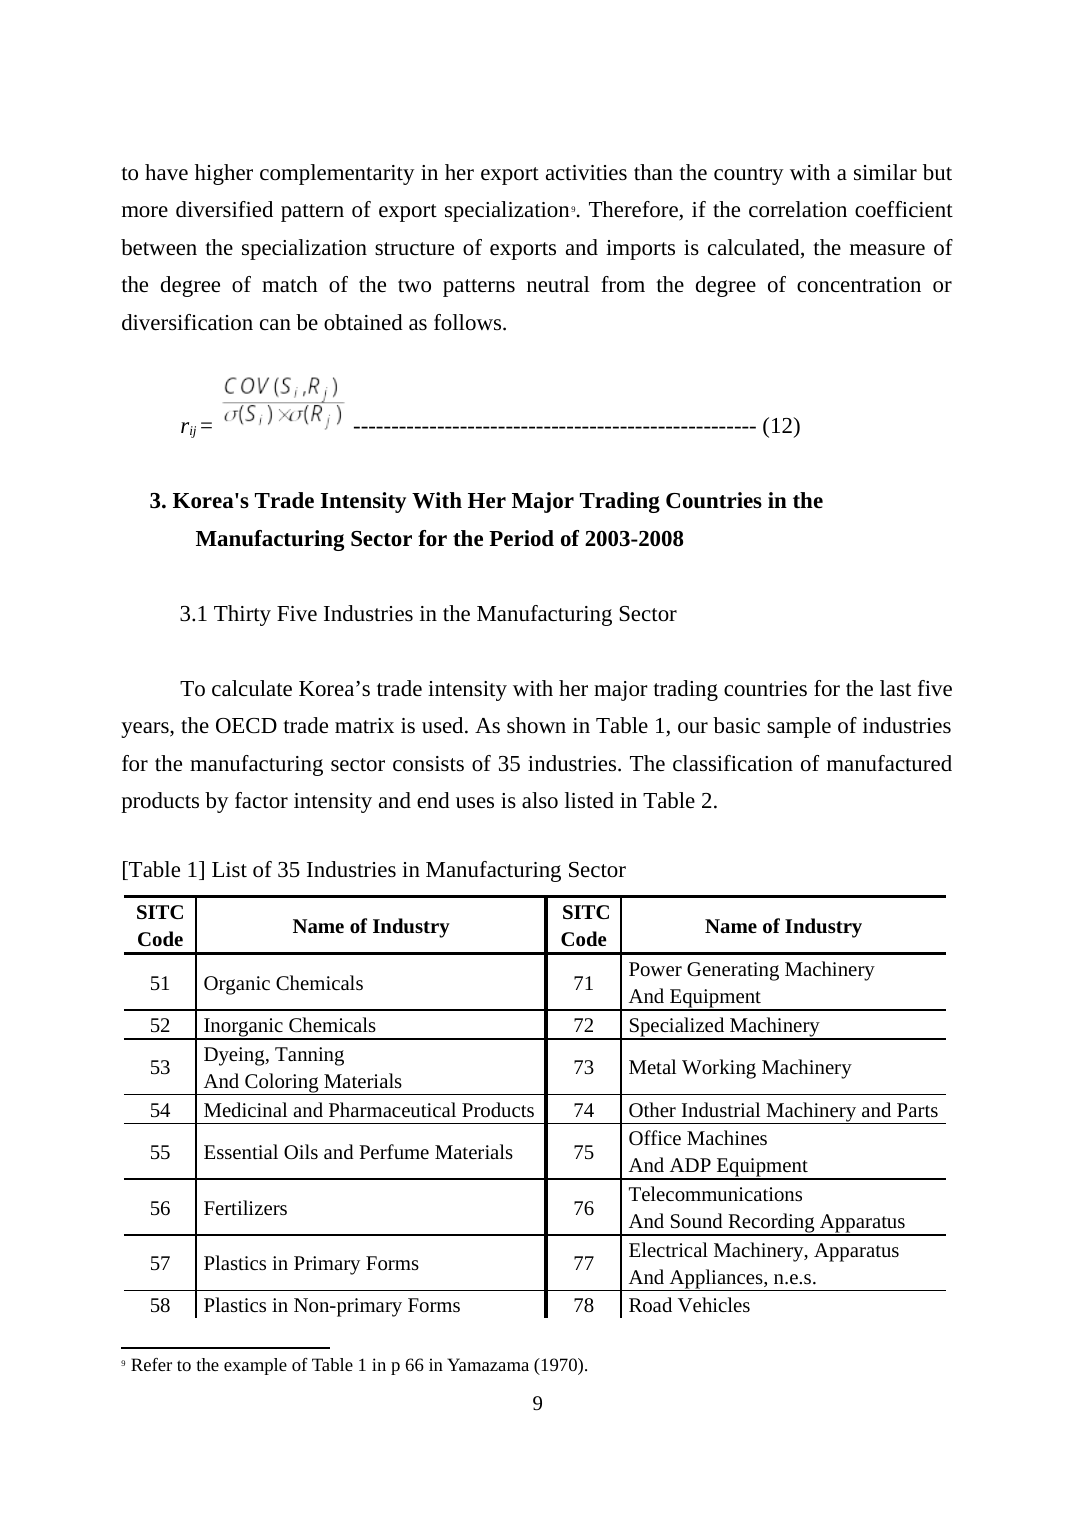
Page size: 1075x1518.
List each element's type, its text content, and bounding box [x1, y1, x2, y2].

table_cell Power Generating Machinery And Equipment [622, 955, 946, 1009]
table_cell Electrical Machinery, Apparatus And Appliances, n.e.s. [622, 1236, 946, 1289]
table_cell Road Vehicles [622, 1291, 946, 1318]
table_cell Telecommunications And Sound Recording Apparatus [622, 1180, 946, 1234]
table_cell 57 [124, 1236, 195, 1289]
table_cell 58 [124, 1291, 195, 1318]
table_cell Metal Working Machinery [622, 1040, 946, 1094]
table_cell Organic Chemicals [197, 955, 544, 1009]
table_cell Inorganic Chemicals [197, 1011, 544, 1038]
table_cell Medicinal and Pharmaceutical Products [197, 1095, 544, 1122]
table_cell 51 [124, 955, 195, 1009]
table_cell 72 [548, 1011, 620, 1038]
text To calculate Korea’s trade intensity with her major trading countries for the last five years, the OECD trade matrix is used. As shown in Table 1, our basic sample of industries for the manufacturing sector consists of 35 industries. The classification of manufactured products by factor intensity and end uses is also listed in Table 2. [121, 663, 954, 813]
table_cell 52 [124, 1011, 195, 1038]
table_cell 56 [124, 1180, 195, 1234]
table_cell Fertilizers [197, 1180, 544, 1234]
table_cell 73 [548, 1040, 620, 1094]
text Manufacturing Sector for the Period of 2003-2008 [190, 513, 954, 551]
text 3.1 Thirty Five Industries in the Manufacturing Sector [179, 588, 954, 626]
table_cell 77 [548, 1236, 620, 1289]
table_cell 53 [124, 1040, 195, 1094]
table_cell Plastics in Primary Forms [197, 1236, 544, 1289]
table_cell 78 [548, 1291, 620, 1318]
table_header SITC Code [124, 898, 195, 952]
table_cell 54 [124, 1095, 195, 1122]
table_cell 76 [548, 1180, 620, 1234]
text [Table 1] List of 35 Industries in Manufacturing Sector [121, 851, 954, 882]
text 3. 's Trade Intensity With Her Major Trading Countries in the [121, 476, 954, 513]
table_cell 74 [548, 1095, 620, 1122]
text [121, 148, 954, 335]
table_cell Other Industrial Machinery and Parts [622, 1095, 946, 1122]
table_cell Specialized Machinery [622, 1011, 946, 1038]
table_cell Office Machines And ADP Equipment [622, 1124, 946, 1178]
table_cell 55 [124, 1124, 195, 1178]
table_cell 75 [548, 1124, 620, 1178]
table_cell Dyeing, Tanning And Coloring Materials [197, 1040, 544, 1094]
table_header Name of Industry [622, 898, 946, 952]
table_cell Essential Oils and Perfume Materials [197, 1124, 544, 1178]
table_header Name of Industry [197, 898, 544, 952]
table_header SITC Code [548, 898, 620, 952]
table_cell Plastics in Non-primary Forms [197, 1291, 544, 1318]
text rij = ----------------------------------------------------- (12) [121, 373, 954, 438]
table_cell 71 [548, 955, 620, 1009]
